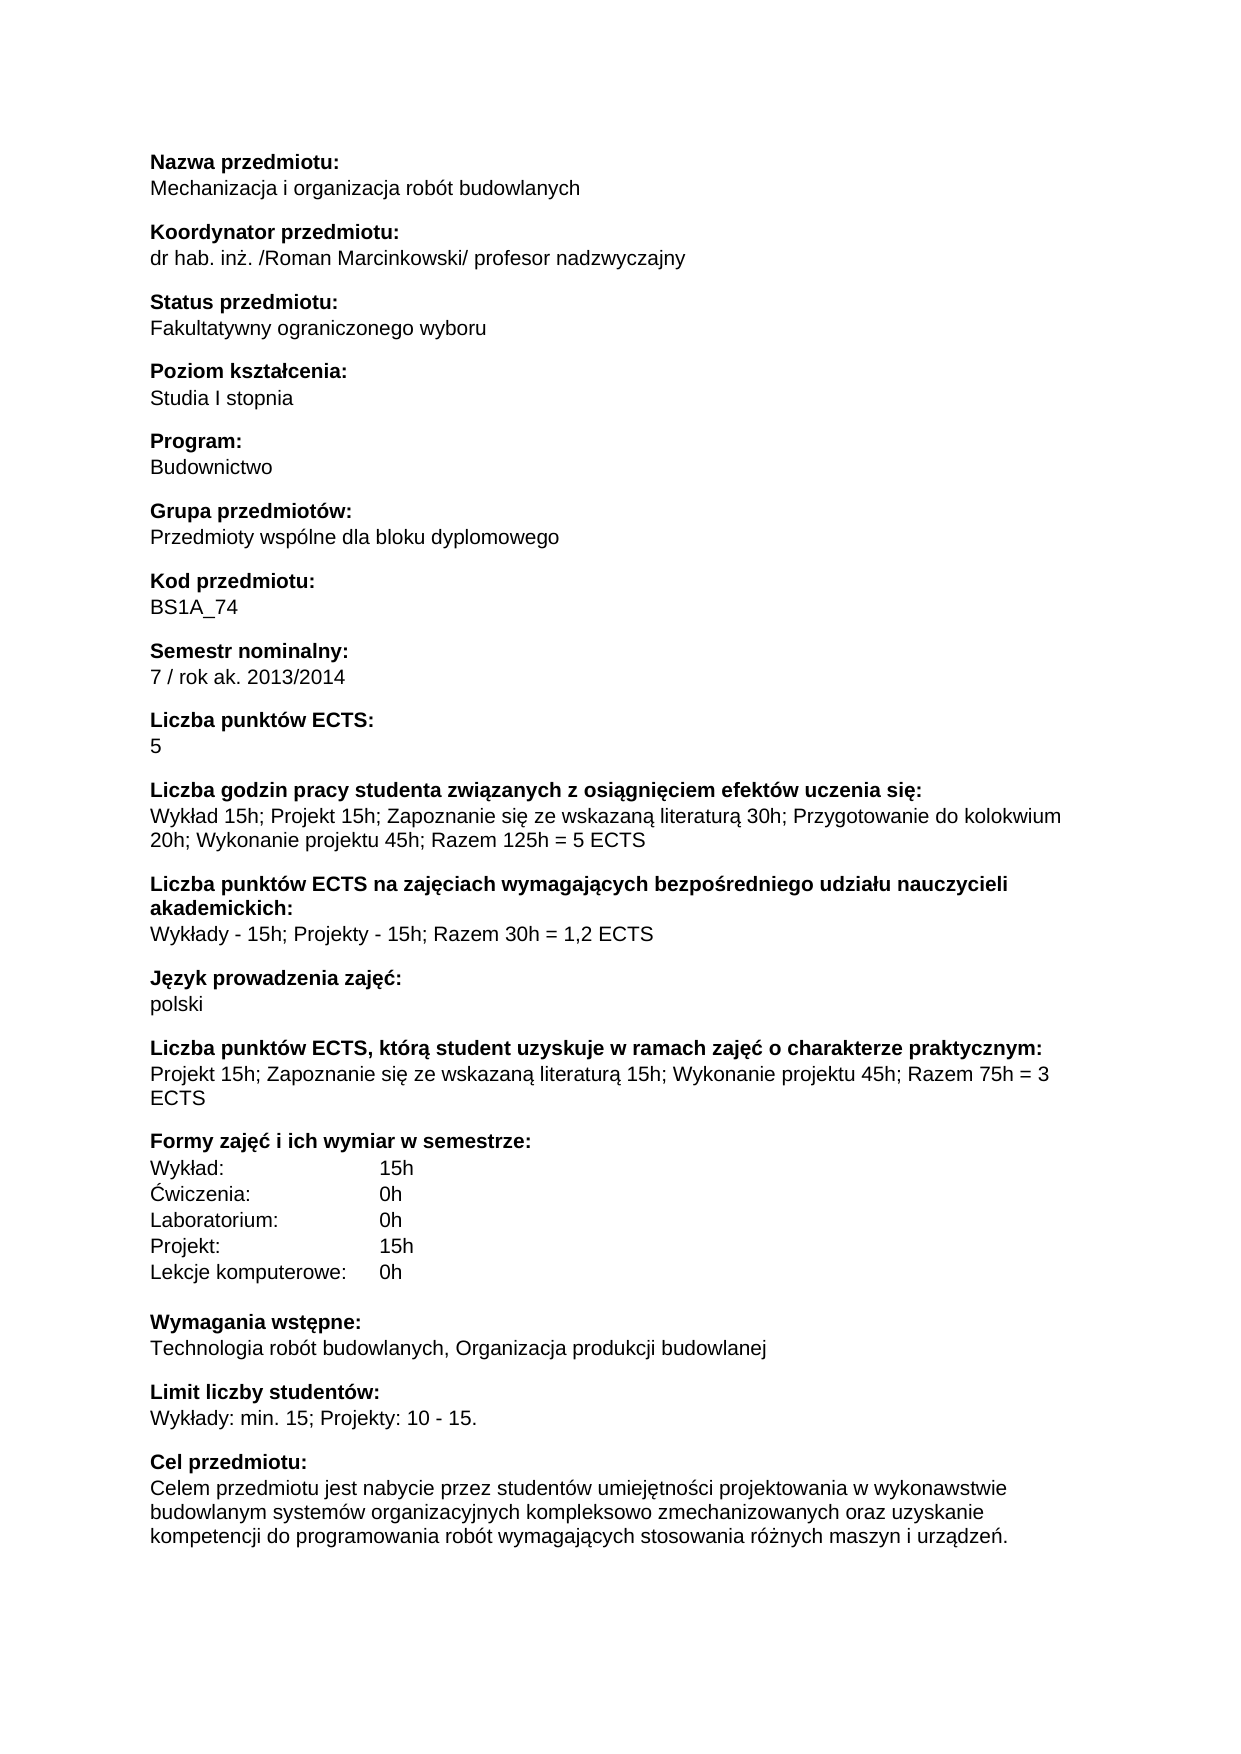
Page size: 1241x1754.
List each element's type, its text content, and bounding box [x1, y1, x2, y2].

text Mechanizacja i organizacja robót budowlanych [150, 176, 1090, 200]
table_header 15h [369, 1156, 597, 1180]
table_cell 15h [369, 1232, 597, 1258]
table_cell 0h [369, 1206, 597, 1232]
text Program: [150, 429, 1090, 453]
text Technologia robót budowlanych, Organizacja produkcji budowlanej [150, 1336, 1090, 1360]
text Poziom kształcenia: [150, 359, 1090, 383]
table_cell Lekcje komputerowe: [140, 1260, 367, 1284]
text Liczba godzin pracy studenta związanych z osiągnięciem efektów uczenia się: [150, 778, 1090, 802]
text Status przedmiotu: [150, 289, 1090, 313]
text Grupa przedmiotów: [150, 499, 1090, 523]
text Studia I stopnia [150, 385, 1090, 409]
table_cell 0h [369, 1258, 597, 1284]
text Wymagania wstępne: [150, 1310, 1090, 1334]
text Liczba punktów ECTS na zajęciach wymagających bezpośredniego udziału nauczycieli akademickich: [150, 872, 1090, 920]
text Koordynator przedmiotu: [150, 220, 1090, 244]
text Wykład 15h; Projekt 15h; Zapoznanie się ze wskazaną literaturą 30h; Przygotowanie do kolokwium 20h; Wykonanie projektu 45h; Razem 125h = 5 ECTS [150, 804, 1090, 852]
text Formy zajęć i ich wymiar w semestrze: [150, 1129, 1090, 1153]
text Przedmioty wspólne dla bloku dyplomowego [150, 525, 1090, 549]
table_cell Laboratorium: [140, 1208, 367, 1232]
text Budownictwo [150, 455, 1090, 479]
text dr hab. inż. /Roman Marcinkowski/ profesor nadzwyczajny [150, 246, 1090, 270]
text Celem przedmiotu jest nabycie przez studentów umiejętności projektowania w wykonawstwie budowlanym systemów organizacyjnych kompleksowo zmechanizowanych oraz uzyskanie kompetencji do programowania robót wymagających stosowania różnych maszyn i urządzeń. [150, 1476, 1090, 1547]
text Język prowadzenia zajęć: [150, 966, 1090, 989]
text Liczba punktów ECTS, którą student uzyskuje w ramach zajęć o charakterze praktycznym: [150, 1035, 1090, 1059]
text Liczba punktów ECTS: [150, 708, 1090, 732]
table_cell Ćwiczenia: [140, 1182, 367, 1206]
text Wykłady - 15h; Projekty - 15h; Razem 30h = 1,2 ECTS [150, 922, 1090, 946]
text Projekt 15h; Zapoznanie się ze wskazaną literaturą 15h; Wykonanie projektu 45h; Razem 75h = 3 ECTS [150, 1061, 1090, 1109]
text Kod przedmiotu: [150, 569, 1090, 593]
text 7 / rok ak. 2013/2014 [150, 664, 1090, 688]
table_cell Projekt: [140, 1234, 367, 1258]
text Cel przedmiotu: [150, 1449, 1090, 1473]
text Fakultatywny ograniczonego wyboru [150, 316, 1090, 339]
text Wykłady: min. 15; Projekty: 10 - 15. [150, 1406, 1090, 1430]
table_cell 0h [369, 1180, 597, 1206]
text polski [150, 992, 1090, 1016]
text Semestr nominalny: [150, 638, 1090, 662]
table_header Wykład: [140, 1156, 367, 1180]
text 5 [150, 734, 1090, 758]
text BS1A_74 [150, 595, 1090, 619]
text Nazwa przedmiotu: [150, 150, 1090, 174]
text Limit liczby studentów: [150, 1380, 1090, 1404]
